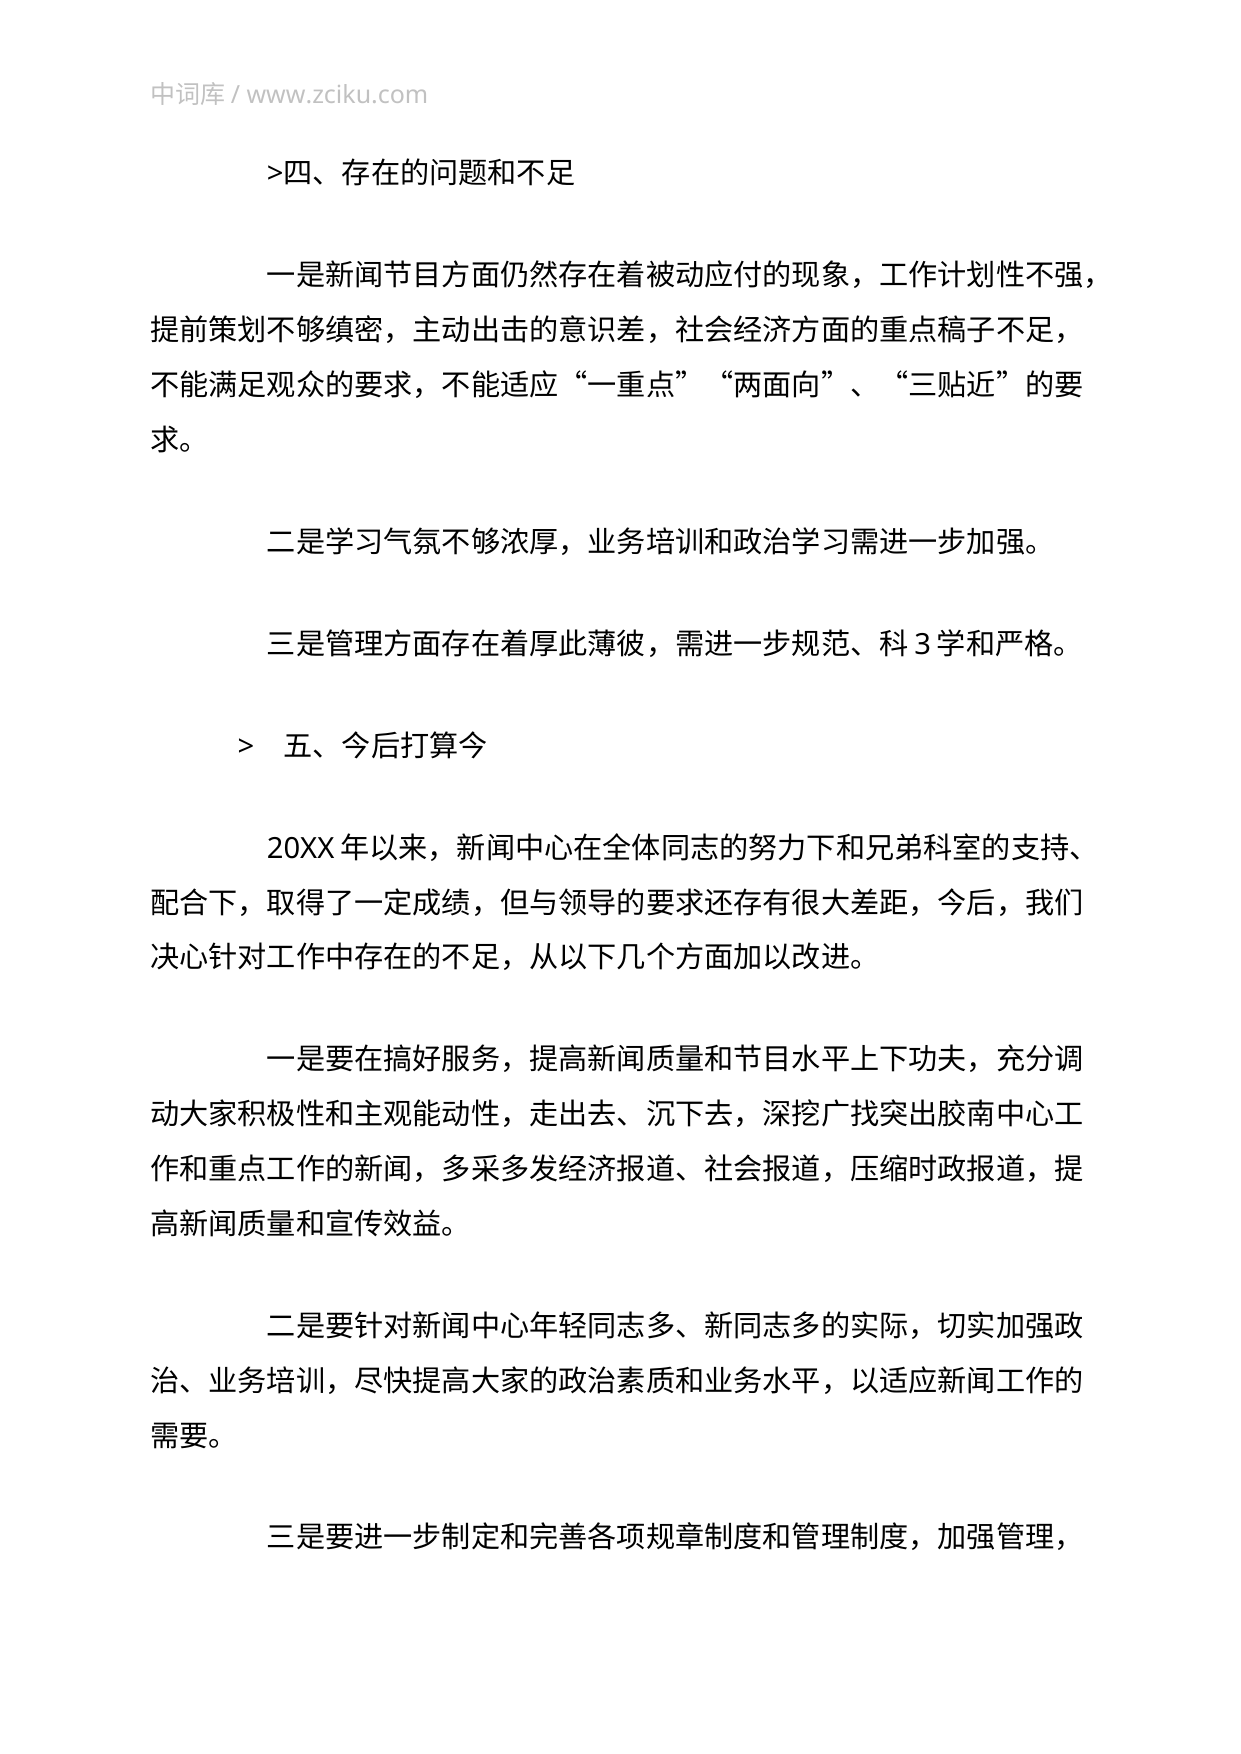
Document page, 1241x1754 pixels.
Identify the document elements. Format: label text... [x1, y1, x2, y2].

text 一是要在搞好服务，提高新闻质量和节目水平上下功夫，充分调动大家积极性和主观能动性，走出去、沉下去，深挖广找突出胶南中心工作和重点工作的新闻，多采多发经济报道、社会报道，压缩时政报道，提高新闻质量和宣传效益。 [150, 1036, 1090, 1243]
text 二是要针对新闻中心年轻同志多、新同志多的实际，切实加强政治、业务培训，尽快提高大家的政治素质和业务水平，以适应新闻工作的需要。 [150, 1302, 1090, 1454]
text 20XX年以来，新闻中心在全体同志的努力下和兄弟科室的支持、配合下，取得了一定成绩，但与领导的要求还存有很大差距，今后，我们决心针对工作中存在的不足，从以下几个方面加以改进。 [150, 824, 1090, 976]
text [150, 1514, 1090, 1556]
text 一是新闻节目方面仍然存在着被动应付的现象，工作计划性不强，提前策划不够缜密，主动出击的意识差，社会经济方面的重点稿子不足，不能满足观众的要求，不能适应“一重点”“两面向”、“三贴近”的要求。 [150, 252, 1090, 459]
text >四、存在的问题和不足 [150, 150, 1090, 192]
text 三是管理方面存在着厚此薄彼，需进一步规范、科3学和严格。 [150, 620, 1090, 663]
text 二是学习气氛不够浓厚，业务培训和政治学习需进一步加强。 [150, 518, 1090, 561]
text > 五、今后打算今 [150, 722, 1090, 764]
